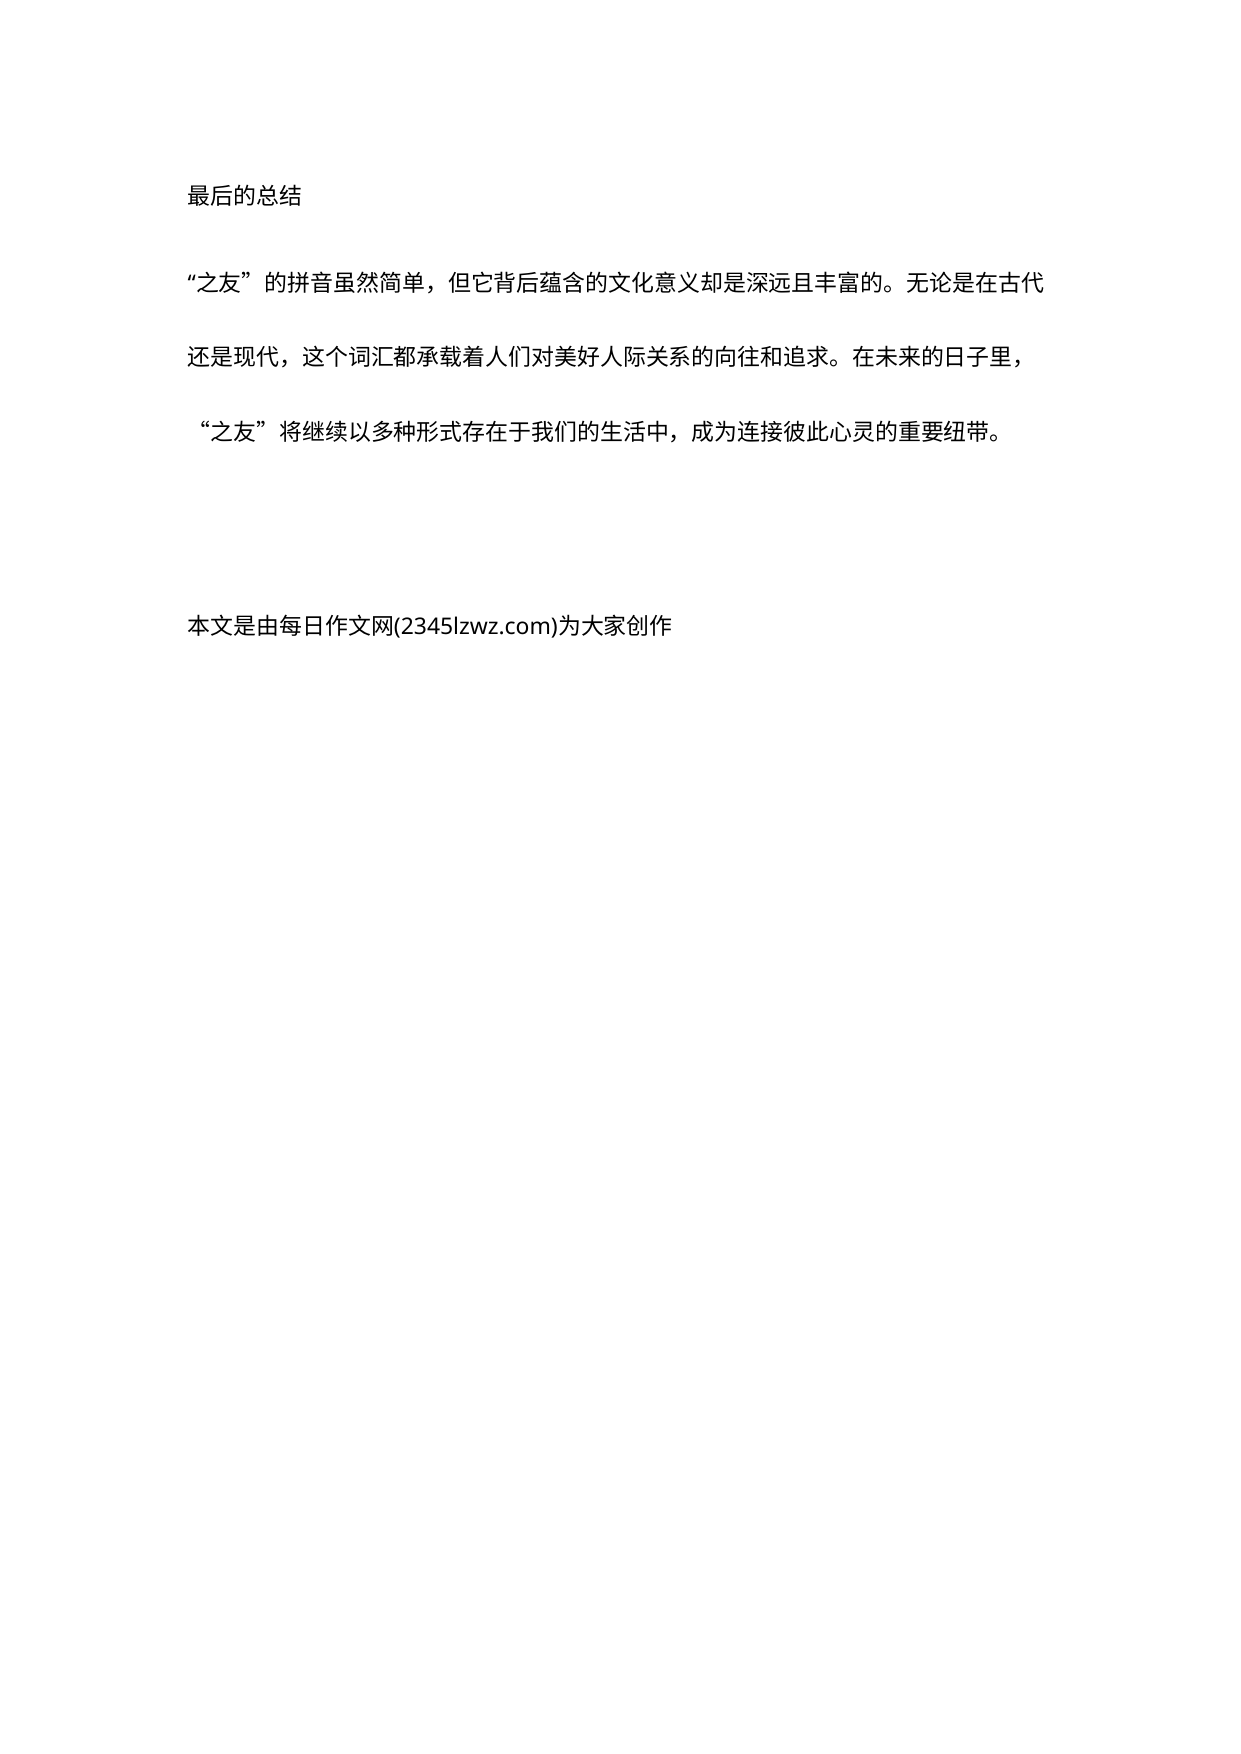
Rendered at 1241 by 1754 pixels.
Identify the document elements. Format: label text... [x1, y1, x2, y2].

text “之友”的拼音虽然简单，但它背后蕴含的文化意义却是深远且丰富的。无论是在古代还是现代，这个词汇都承载着人们对美好人际关系的向往和追求。在未来的日子里，“之友”将继续以多种形式存在于我们的生活中，成为连接彼此心灵的重要纽带。 [187, 248, 1053, 463]
text 本文是由每日作文网(2345lzwz.com)为大家创作 [187, 592, 1053, 657]
text 最后的总结 [187, 162, 1053, 227]
